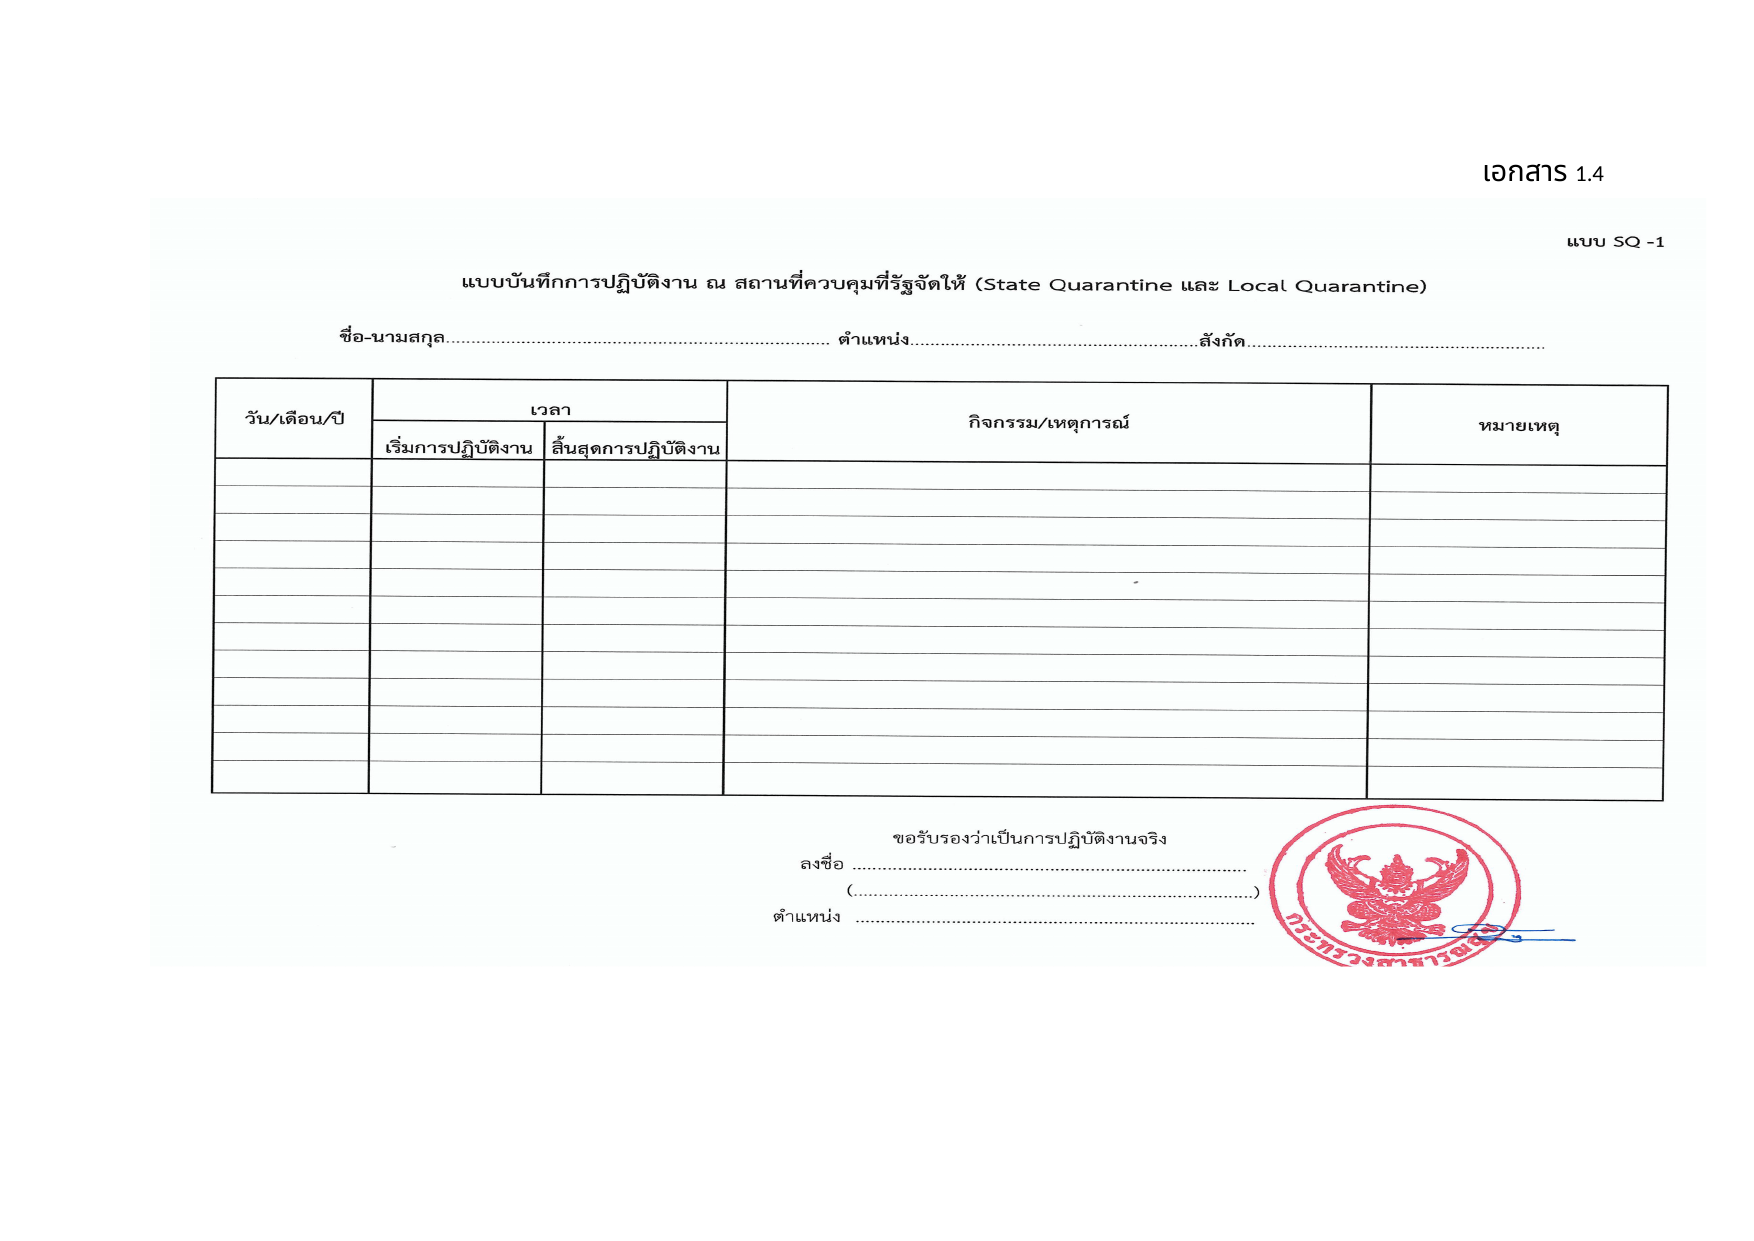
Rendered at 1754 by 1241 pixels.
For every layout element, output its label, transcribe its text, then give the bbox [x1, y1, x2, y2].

text เอกสาร 1.4 [150, 150, 1604, 198]
